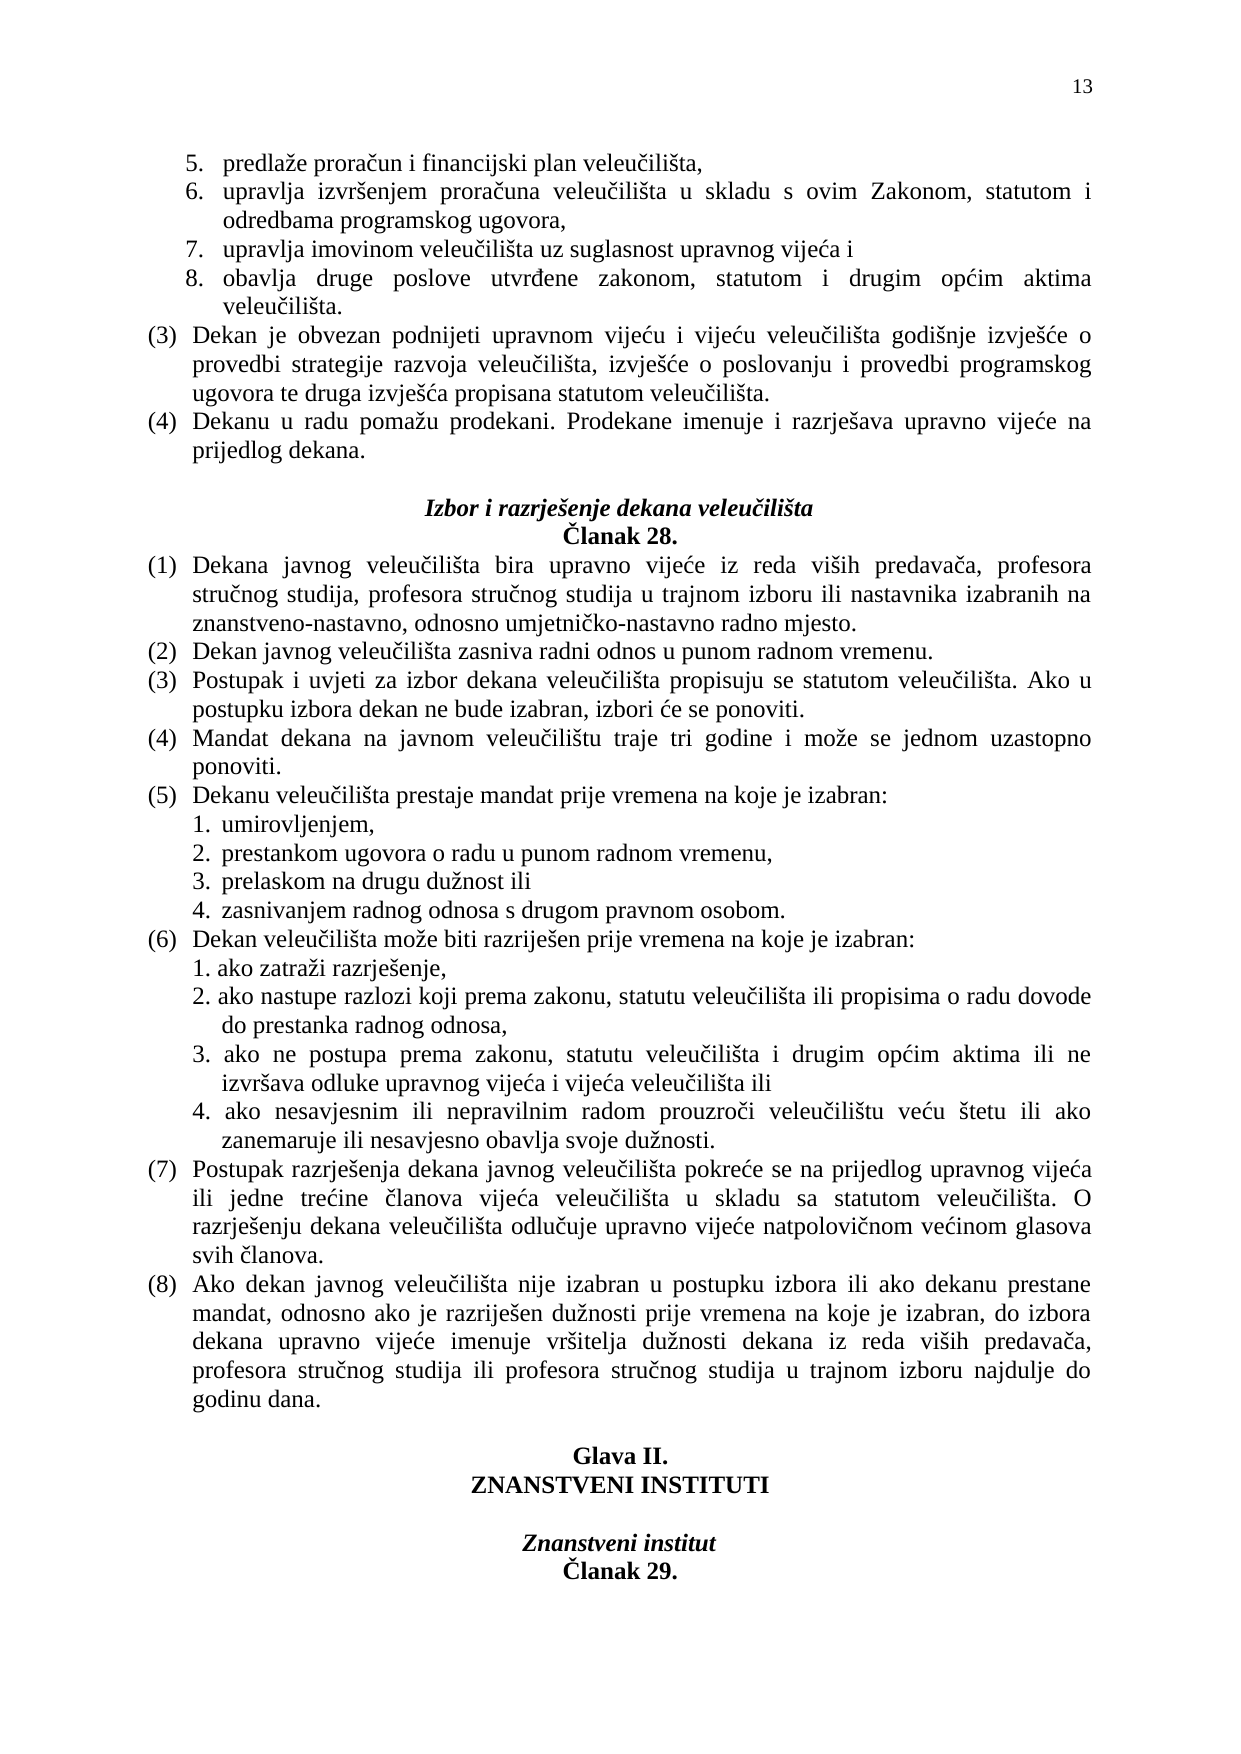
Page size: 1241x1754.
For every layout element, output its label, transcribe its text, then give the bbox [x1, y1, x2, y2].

list Dekana javnog veleučilišta bira upravno vijeće iz reda viših predavača, profesora stručnog studija, profesora stručnog studija u trajnom izboru ili nastavnika izabranih na znanstveno-nastavno, odnosno umjetničko-nastavno radno mjesto. [148, 550, 1093, 636]
list Dekanu veleučilišta prestaje mandat prije vremena na koje je izabran: [148, 780, 1093, 809]
list umirovljenjem, [192, 809, 1093, 838]
text Glava II. [148, 1441, 1093, 1470]
list prestankom ugovora o radu u punom radnom vremenu, [192, 838, 1093, 866]
list upravlja imovinom veleučilišta uz suglasnost upravnog vijeća i [185, 234, 1093, 263]
text 1. ako zatraži razrješenje, [192, 953, 1093, 981]
list predlaže proračun i financijski plan veleučilišta, [185, 148, 1093, 176]
text 3. ako ne postupa prema zakonu, statutu veleučilišta i drugim općim aktima ili ne izvršava odluke upravnog vijeća i vijeća veleučilišta ili [192, 1039, 1093, 1096]
list prelaskom na drugu dužnost ili [192, 866, 1093, 895]
list zasnivanjem radnog odnosa s drugom pravnom osobom. [192, 895, 1093, 924]
list Dekanu u radu pomažu prodekani. Prodekane imenuje i razrješava upravno vijeće na prijedlog dekana. [148, 406, 1093, 464]
list Postupak i uvjeti za izbor dekana veleučilišta propisuju se statutom veleučilišta. Ako u postupku izbora dekan ne bude izabran, izbori će se ponoviti. [148, 665, 1093, 723]
text Znanstveni institut [148, 1528, 1093, 1556]
list Dekan je obvezan podnijeti upravnom vijeću i vijeću veleučilišta godišnje izvješće o provedbi strategije razvoja veleučilišta, izvješće o poslovanju i provedbi programskog ugovora te druga izvješća propisana statutom veleučilišta. [148, 320, 1093, 406]
text ZNANSTVENI INSTITUTI [148, 1470, 1093, 1499]
list Dekan veleučilišta može biti razriješen prije vremena na koje je izabran: [148, 924, 1093, 953]
text Članak 28. [148, 521, 1093, 550]
list Ako dekan javnog veleučilišta nije izabran u postupku izbora ili ako dekanu prestane mandat, odnosno ako je razriješen dužnosti prije vremena na koje je izabran, do izbora dekana upravno vijeće imenuje vršitelja dužnosti dekana iz reda viših predavača, profesora stručnog studija ili profesora stručnog studija u trajnom izboru najdulje do godinu dana. [148, 1269, 1093, 1413]
text Izbor i razrješenje dekana veleučilišta [148, 493, 1093, 521]
list Mandat dekana na javnom veleučilištu traje tri godine i može se jednom uzastopno ponoviti. [148, 723, 1093, 780]
list Postupak razrješenja dekana javnog veleučilišta pokreće se na prijedlog upravnog vijeća ili jedne trećine članova vijeća veleučilišta u skladu sa statutom veleučilišta. O razrješenju dekana veleučilišta odlučuje upravno vijeće natpolovičnom većinom glasova svih članova. [148, 1154, 1093, 1269]
text Članak 29. [148, 1556, 1093, 1585]
list upravlja izvršenjem proračuna veleučilišta u skladu s ovim Zakonom, statutom i odredbama programskog ugovora, [185, 176, 1093, 234]
list obavlja druge poslove utvrđene zakonom, statutom i drugim općim aktima veleučilišta. [185, 263, 1093, 320]
list Dekan javnog veleučilišta zasniva radni odnos u punom radnom vremenu. [148, 636, 1093, 665]
text 2. ako nastupe razlozi koji prema zakonu, statutu veleučilišta ili propisima o radu dovode do prestanka radnog odnosa, [192, 981, 1093, 1039]
text 4. ako nesavjesnim ili nepravilnim radom prouzroči veleučilištu veću štetu ili ako zanemaruje ili nesavjesno obavlja svoje dužnosti. [192, 1096, 1093, 1154]
